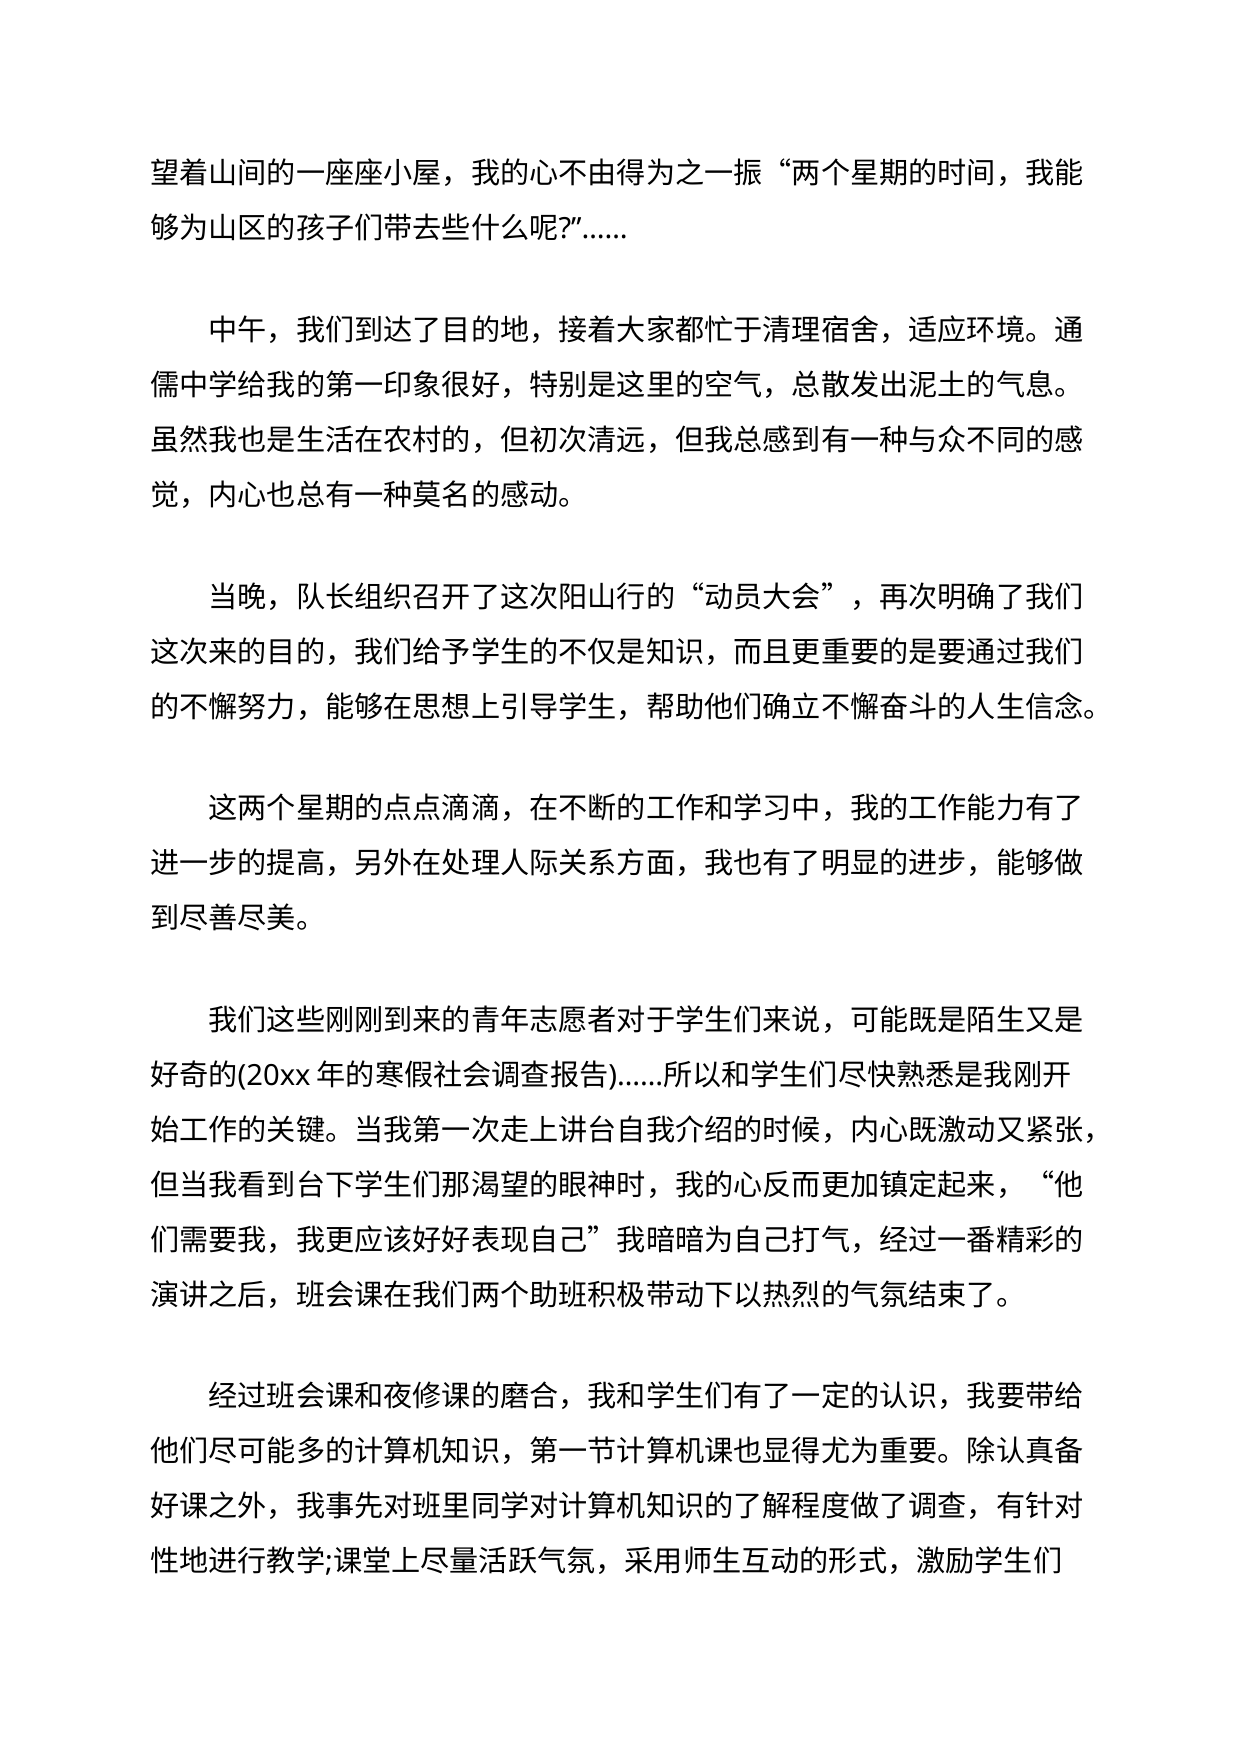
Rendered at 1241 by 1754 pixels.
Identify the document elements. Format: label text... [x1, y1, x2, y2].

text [150, 150, 1090, 247]
text 这两个星期的点点滴滴，在不断的工作和学习中，我的工作能力有了进一步的提高，另外在处理人际关系方面，我也有了明显的进步，能够做到尽善尽美。 [150, 785, 1090, 937]
text 当晚，队长组织召开了这次阳山行的“动员大会”，再次明确了我们这次来的目的，我们给予学生的不仅是知识，而且更重要的是要通过我们的不懈努力，能够在思想上引导学生，帮助他们确立不懈奋斗的人生信念。 [150, 573, 1090, 725]
text 我们这些刚刚到来的青年志愿者对于学生们来说，可能既是陌生又是好奇的(20xx年的寒假社会调查报告)……所以和学生们尽快熟悉是我刚开始工作的关键。当我第一次走上讲台自我介绍的时候，内心既激动又紧张，但当我看到台下学生们那渴望的眼神时，我的心反而更加镇定起来，“他们需要我，我更应该好好表现自己”我暗暗为自己打气，经过一番精彩的演讲之后，班会课在我们两个助班积极带动下以热烈的气氛结束了。 [150, 996, 1090, 1313]
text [150, 1373, 1090, 1580]
text 中午，我们到达了目的地，接着大家都忙于清理宿舍，适应环境。通儒中学给我的第一印象很好，特别是这里的空气，总散发出泥土的气息。虽然我也是生活在农村的，但初次清远，但我总感到有一种与众不同的感觉，内心也总有一种莫名的感动。 [150, 307, 1090, 514]
